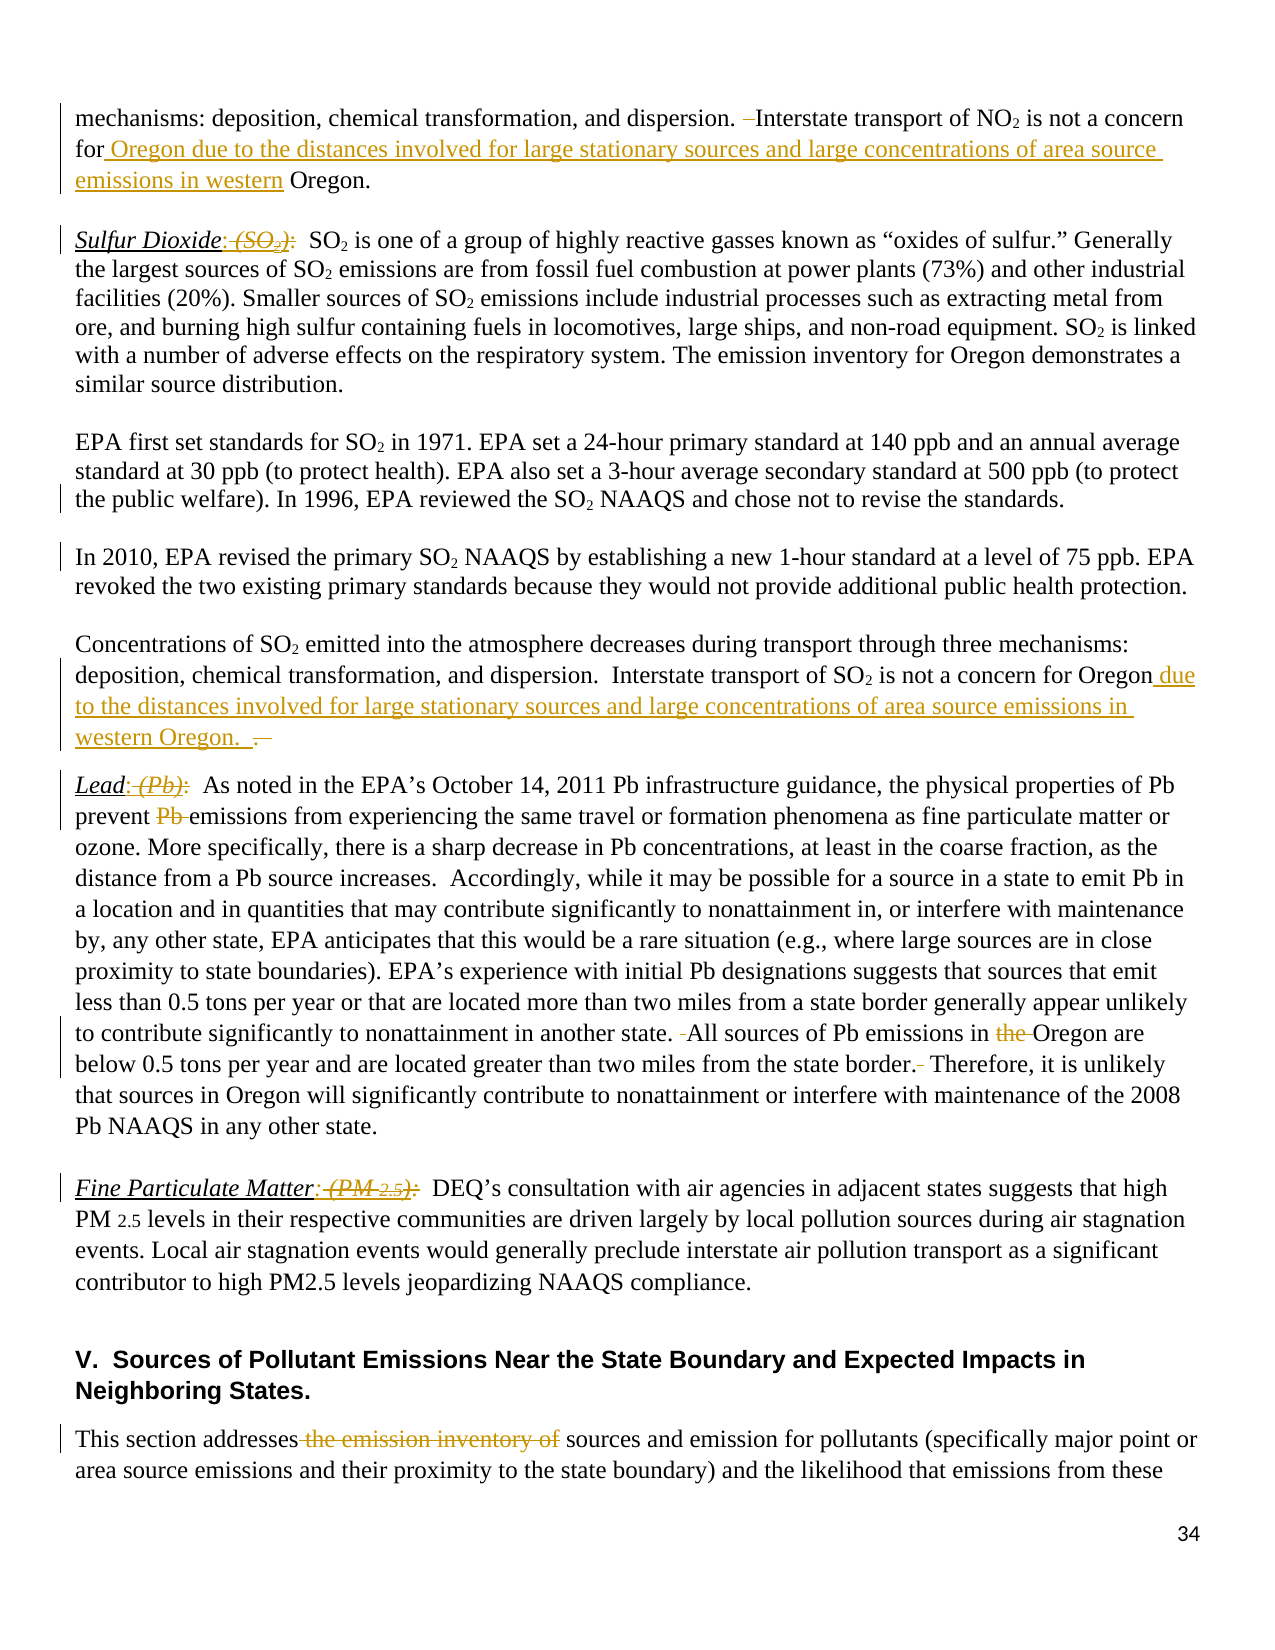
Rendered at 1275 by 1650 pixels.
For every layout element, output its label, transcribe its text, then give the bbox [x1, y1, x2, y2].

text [75, 1424, 1200, 1484]
text Sulfur Dioxide SO2 is one of a group of highly reactive gasses known as “oxides of sulfur.” Generally the largest sources of SO2 emissions are from fossil fuel combustion at power plants (73%) and other industrial facilities (20%). Smaller sources of SO2 emissions include industrial processes such as extracting metal from ore, and burning high sulfur containing fuels in locomotives, large ships, and non-road equipment. SO2 is linked with a number of adverse effects on the respiratory system. The emission inventory for Oregon demonstrates a similar source distribution. [75, 225, 1200, 398]
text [75, 103, 1200, 194]
text Concentrations of SO2 emitted into the atmosphere decreases during transport through three mechanisms: deposition, chemical transformation, and dispersion. Interstate transport of SO2 is not a concern for Oregon [75, 629, 1200, 751]
text V. Sources of Pollutant Emissions Near the State Boundary and Expected Impacts in Neighboring States. [75, 1345, 1200, 1405]
list Lead As noted in the EPA’s October 14, 2011 Pb infrastructure guidance, the physical properties of Pb prevent emissions from experiencing the same travel or formation phenomena as fine particulate matter or ozone. More specifically, there is a sharp decrease in Pb concentrations, at least in the coarse fraction, as the distance from a Pb source increases. Accordingly, while it may be possible for a source in a state to emit Pb in a location and in quantities that may contribute significantly to nonattainment in, or interfere with maintenance by, any other state, EPA anticipates that this would be a rare situation (e.g., where large sources are in close proximity to state boundaries). EPA’s experience with initial Pb designations suggests that sources that emit less than 0.5 tons per year or that are located more than two miles from a state border generally appear unlikely to contribute significantly to nonattainment in another state. All sources of Pb emissions in Oregon are below 0.5 tons per year and are located greater than two miles from the state border. Therefore, it is unlikely that sources in Oregon will significantly contribute to nonattainment or interfere with maintenance of the 2008 Pb NAAQS in any other state. [75, 770, 1200, 1140]
text EPA first set standards for SO2 in 1971. EPA set a 24-hour primary standard at 140 ppb and an annual average standard at 30 ppb (to protect health). EPA also set a 3-hour average secondary standard at 500 ppb (to protect the public welfare). In 1996, EPA reviewed the SO2 NAAQS and chose not to revise the standards. [75, 427, 1200, 513]
list Fine Particulate Matter DEQ’s consultation with air agencies in adjacent states suggests that high PM 2.5 levels in their respective communities are driven largely by local pollution sources during air stagnation events. Local air stagnation events would generally preclude interstate air pollution transport as a significant contributor to high PM2.5 levels jeopardizing NAAQS compliance. [75, 1173, 1200, 1295]
text In 2010, EPA revised the primary SO2 NAAQS by establishing a new 1-hour standard at a level of 75 ppb. EPA revoked the two existing primary standards because they would not provide additional public health protection. [75, 542, 1200, 600]
